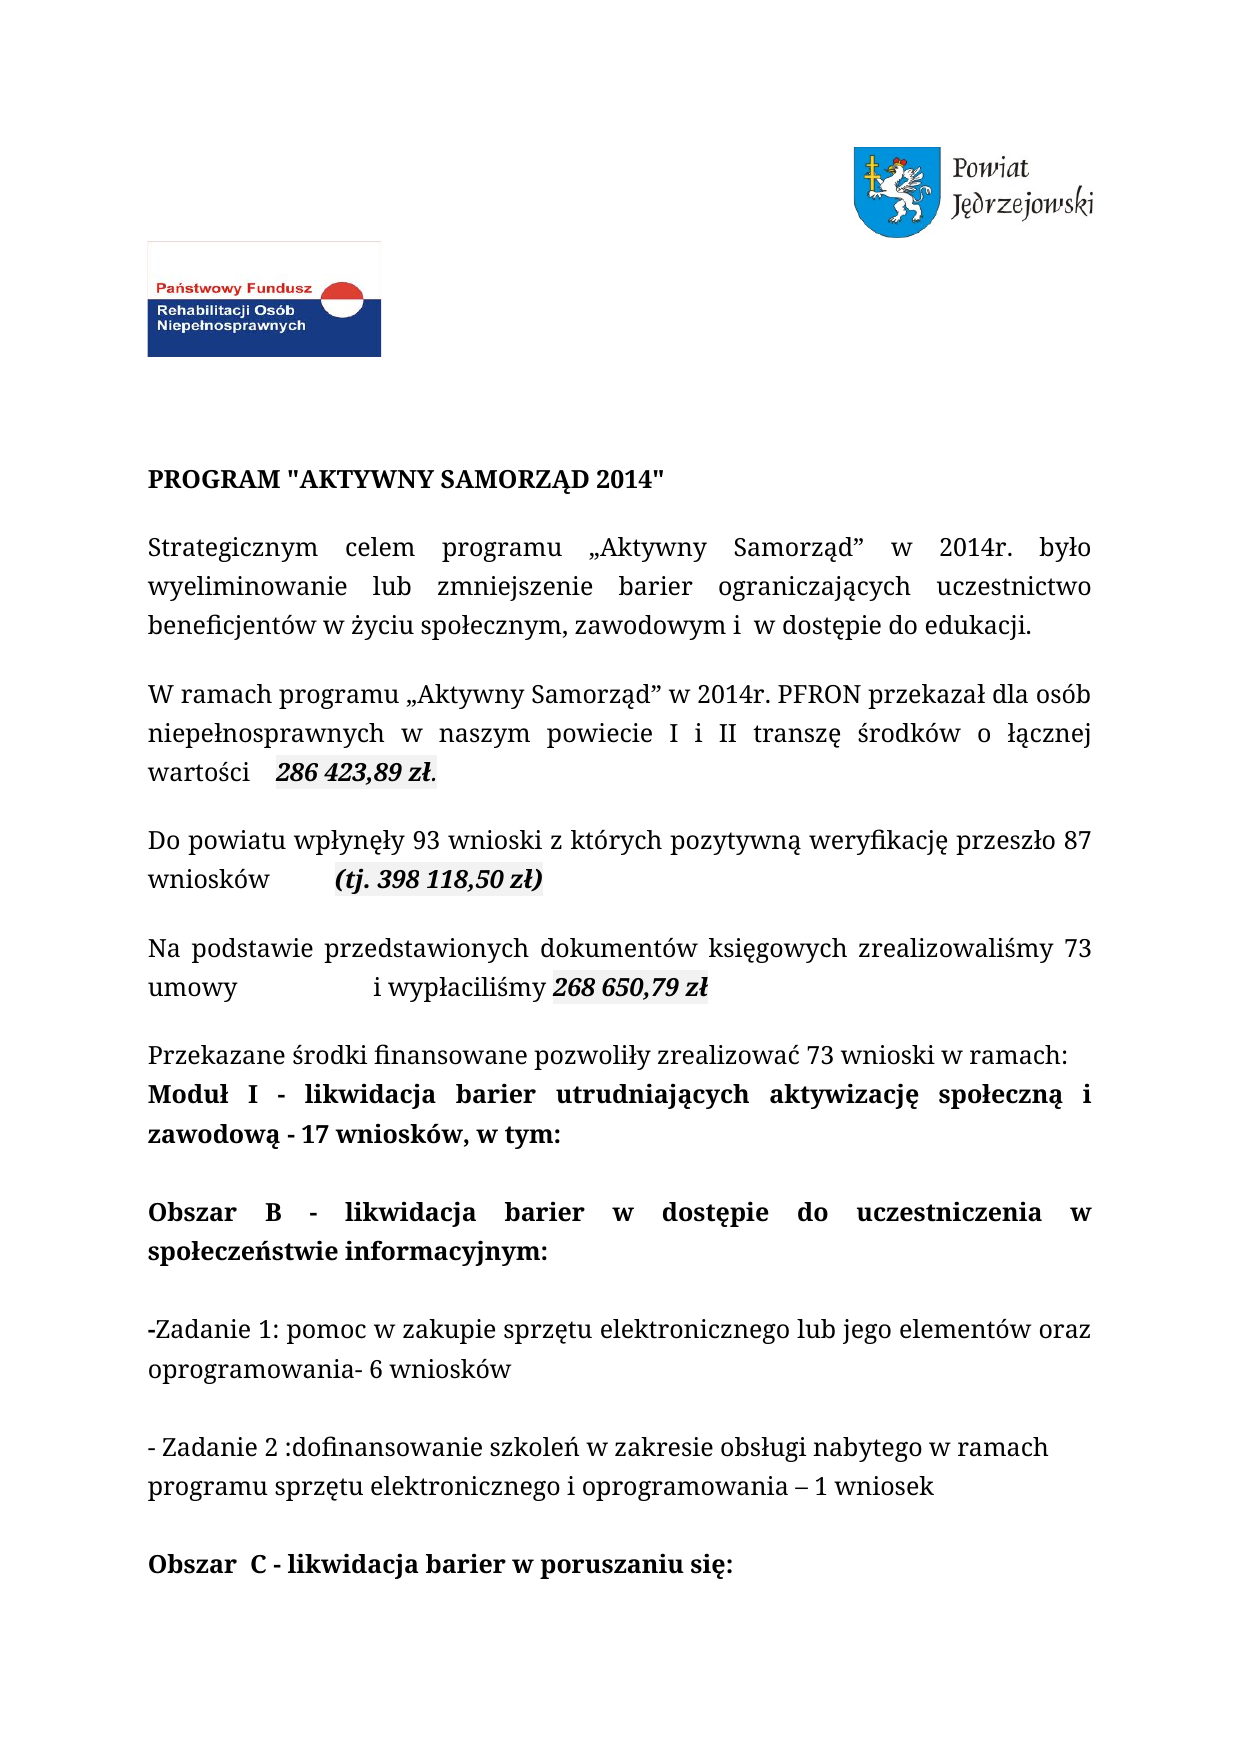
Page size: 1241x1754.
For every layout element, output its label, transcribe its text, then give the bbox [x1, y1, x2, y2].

picture [147, 241, 382, 357]
picture [864, 155, 931, 222]
text PROGRAM "AKTYWNY SAMORZĄD 2014" [148, 461, 1093, 495]
picture [853, 147, 892, 238]
text -Zadanie 1: pomoc w zakupie sprzętu elektronicznego lub jego elementów oraz oprogramowania- 6 wniosków [148, 1312, 1093, 1385]
text Obszar C - likwidacja barier w poruszaniu się: [148, 1508, 1093, 1581]
text - Zadanie 2 :dofinansowanie szkoleń w zakresie obsługi nabytego w ramach programu sprzętu elektronicznego i oprogramowania – 1 wniosek [148, 1390, 1093, 1503]
text Do powiatu wpłynęły 93 wnioski z których pozytywną weryfikację przeszło 87 wniosków (tj. 398 118,50 zł) [148, 823, 1093, 896]
text Obszar B - likwidacja barier w dostępie do uczestniczenia w społeczeństwie informacyjnym: [148, 1155, 1093, 1268]
text W ramach programu „Aktywny Samorząd” w 2014r. PFRON przekazał dla osób niepełnosprawnych w naszym powiecie I i II transzę środków o łącznej wartości 286 423,89 zł. [148, 676, 1093, 789]
text Strategicznym celem programu „Aktywny Samorząd” w 2014r. było wyeliminowanie lub zmniejszenie barier ograniczających uczestnictwo beneficjentów w życiu społecznym, zawodowym i w dostępie do edukacji. [148, 529, 1093, 642]
picture [902, 147, 1093, 238]
text Przekazane środki finansowane pozwoliły zrealizować 73 wnioski w ramach: [148, 1038, 1093, 1072]
text Moduł I - likwidacja barier utrudniających aktywizację społeczną i zawodową - 17 wniosków, w tym: [148, 1077, 1093, 1150]
text Na podstawie przedstawionych dokumentów księgowych zrealizowaliśmy 73 umowy i wypłaciliśmy 268 650,79 zł [148, 930, 1093, 1004]
